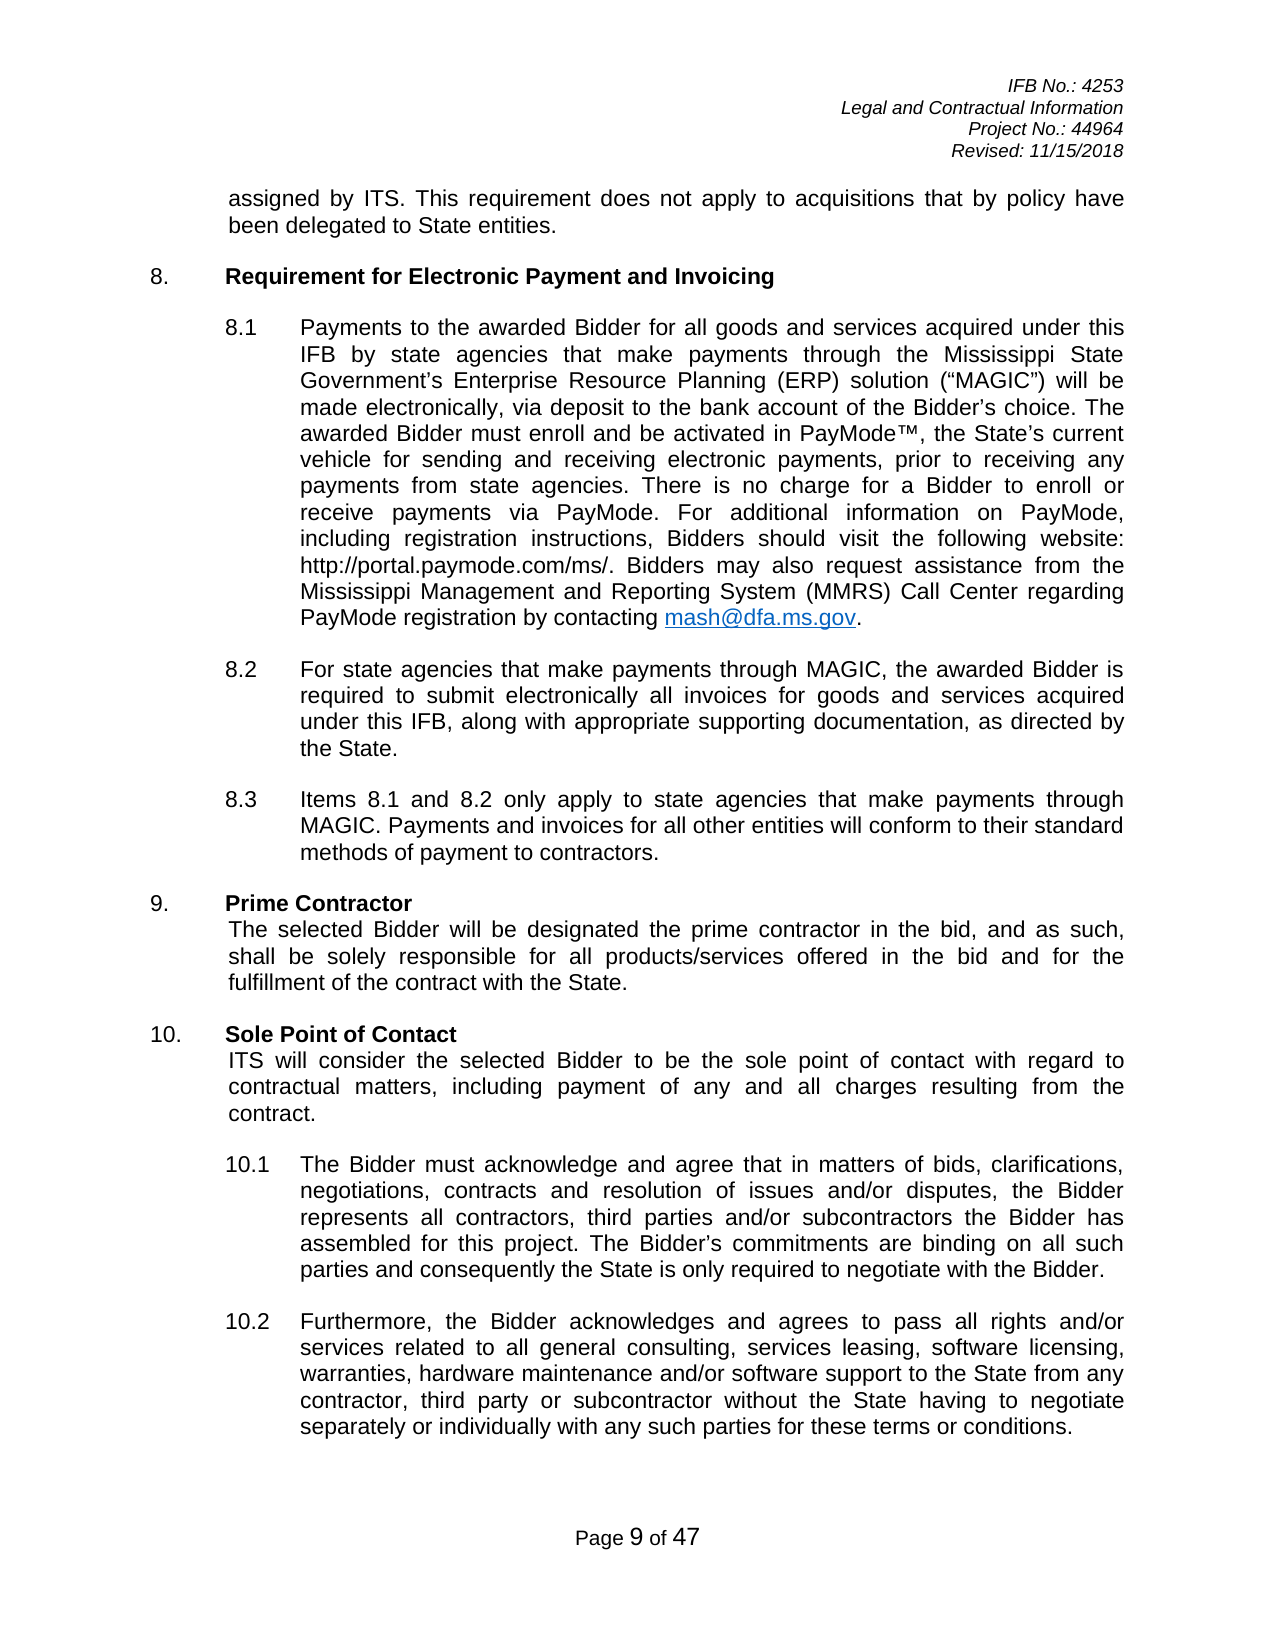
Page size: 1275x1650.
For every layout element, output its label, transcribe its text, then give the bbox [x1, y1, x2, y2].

list For state agencies that make payments through MAGIC, the awarded Bidder is required to submit electronically all invoices for goods and services acquired under this IFB, along with appropriate supporting documentation, as directed by the State. [225, 656, 1125, 761]
list Payments to the awarded Bidder for all goods and services acquired under this IFB by state agencies that make payments through the Mississippi State Government’s Enterprise Resource Planning (ERP) solution (“MAGIC”) will be made electronically, via deposit to the bank account of the Bidder’s choice. The awarded Bidder must enroll and be activated in PayMode™, the State’s current vehicle for sending and receiving electronic payments, prior to receiving any payments from state agencies. There is no charge for a Bidder to enroll or receive payments via PayMode. For additional information on PayMode, including registration instructions, Bidders should visit the following website: http://portal.paymode.com/ms/. Bidders may also request assistance from the Mississippi Management and Reporting System (MMRS) Call Center regarding PayMode registration by contacting mash@dfa.ms.gov. [225, 314, 1125, 631]
list Furthermore, the Bidder acknowledges and agrees to pass all rights and/or services related to all general consulting, services leasing, software licensing, warranties, hardware maintenance and/or software support to the State from any contractor, third party or subcontractor without the State having to negotiate separately or individually with any such parties for these terms or conditions. [225, 1308, 1125, 1439]
list Items 8.1 and 8.2 only apply to state agencies that make payments through MAGIC. Payments and invoices for all other entities will conform to their standard methods of payment to contractors. [225, 786, 1125, 865]
text ITS will consider the selected Bidder to be the sole point of contact with regard to contractual matters, including payment of any and all charges resulting from the contract. [228, 1047, 1125, 1126]
text The selected Bidder will be designated the prime contractor in the bid, and as such, shall be solely responsible for all products/services offered in the bid and for the fulfillment of the contract with the State. [228, 916, 1125, 996]
list The Bidder must acknowledge and agree that in matters of bids, clarifications, negotiations, contracts and resolution of issues and/or disputes, the Bidder represents all contractors, third parties and/or subcontractors the Bidder has assembled for this project. The Bidder’s commitments are binding on all such parties and consequently the State is only required to negotiate with the Bidder. [225, 1151, 1125, 1283]
list Prime Contractor [150, 890, 1125, 916]
list Requirement for Electronic Payment and Invoicing [150, 263, 1125, 289]
list Sole Point of Contact [150, 1021, 1125, 1047]
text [228, 185, 1125, 238]
